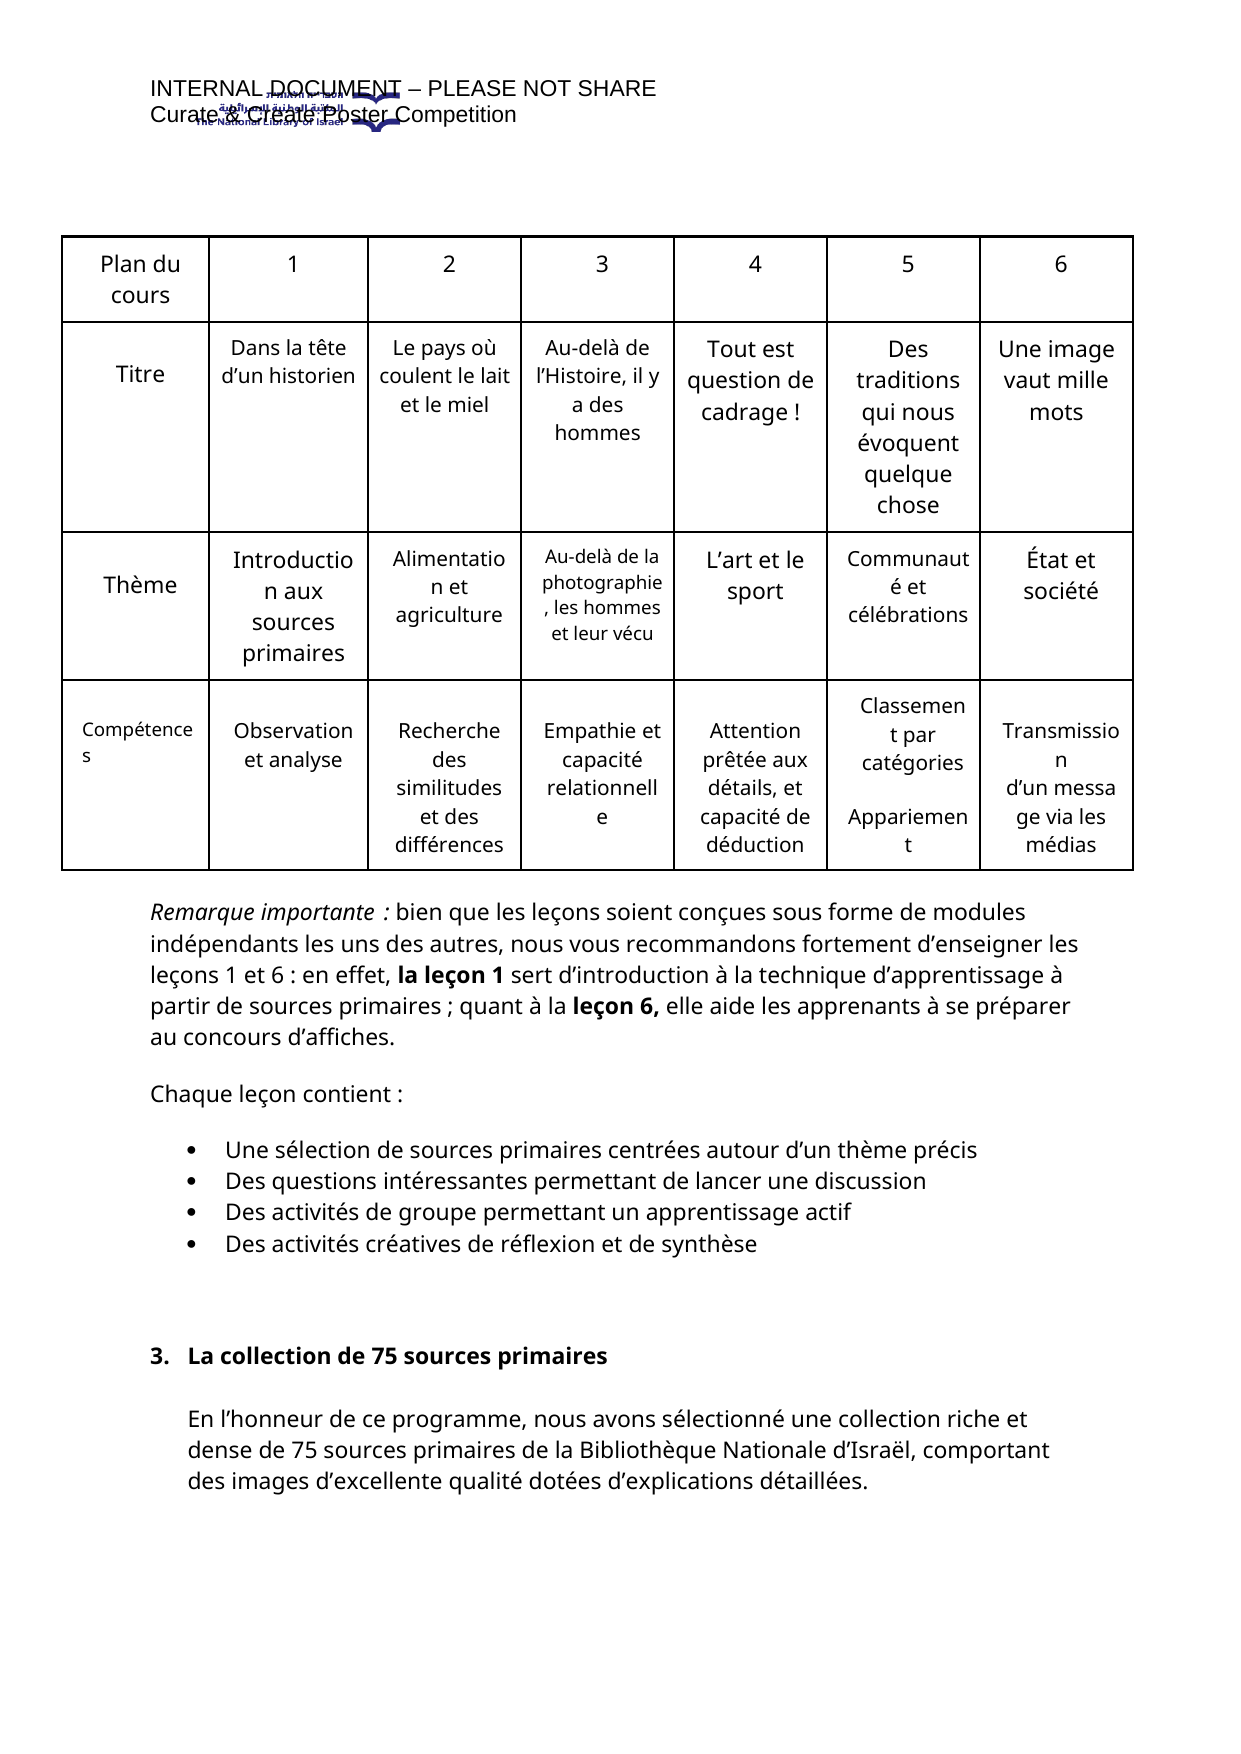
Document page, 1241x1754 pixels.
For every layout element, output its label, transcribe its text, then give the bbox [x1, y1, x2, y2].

list Des questions intéressantes permettant de lancer une discussion [187, 1165, 1090, 1196]
list En l’honneur de ce programme, nous avons sélectionné une collection riche et dense de 75 sources primaires de la Bibliothèque Nationale d’Israël, comportant des images d’excellente qualité dotées d’explications détaillées. [187, 1402, 1090, 1496]
table_cell Thème [63, 533, 208, 679]
table_cell Tout est question de cadrage ! [675, 323, 826, 531]
table_cell Dans la tête d’un historien [210, 323, 367, 531]
table_header 4 [675, 238, 826, 321]
picture [172, 75, 414, 145]
text Chaque leçon contient : [150, 1077, 1090, 1109]
table_header Plan du cours [63, 238, 208, 321]
table_cell Compétences [63, 681, 208, 869]
table_header 6 [981, 238, 1132, 321]
list Des activités de groupe permettant un apprentissage actif [187, 1196, 1090, 1227]
table_cell Alimentation et agriculture [369, 533, 520, 679]
table_header 3 [522, 238, 673, 321]
table_cell Une image vaut mille mots [981, 323, 1132, 531]
table_cell Titre [63, 323, 208, 531]
table_cell Le pays où coulent le lait et le miel [369, 323, 520, 531]
table_cell Classement par catégories Appariement [828, 681, 979, 869]
table_cell Introduction aux sources primaires [210, 533, 367, 679]
table_cell Observation et analyse [210, 681, 367, 869]
list La collection de 75 sources primaires [150, 1340, 1090, 1371]
table_cell État et société [981, 533, 1132, 679]
table_cell Recherche des similitudes et des différences [369, 681, 520, 869]
text Remarque importante : bien que les leçons soient conçues sous forme de modules indépendants les uns des autres, nous vous recommandons fortement d’enseigner les leçons 1 et 6 : en effet, la leçon 1 sert d’introduction à la technique d’apprentissage à partir de sources primaires ; quant à la leçon 6, elle aide les apprenants à se préparer au concours d’affiches. [150, 896, 1090, 1052]
table_cell Attention prêtée aux détails, et capacité de déduction [675, 681, 826, 869]
list Une sélection de sources primaires centrées autour d’un thème précis [187, 1134, 1090, 1165]
table_cell L’art et le sport [675, 533, 826, 679]
table_cell Au-delà de l’Histoire, il y a des hommes [522, 323, 673, 531]
table_cell Empathie et capacité relationnelle [522, 681, 673, 869]
table_header 2 [369, 238, 520, 321]
list Des activités créatives de réflexion et de synthèse [187, 1227, 1090, 1259]
table_cell Au-delà de la photographie, les hommes et leur vécu [522, 533, 673, 679]
table_cell Transmission d’un message via les médias [981, 681, 1132, 869]
table_cell Communauté et célébrations [828, 533, 979, 679]
table_cell Des traditions qui nous évoquent quelque chose [828, 323, 979, 531]
table_header 1 [210, 238, 367, 321]
table_header 5 [828, 238, 979, 321]
